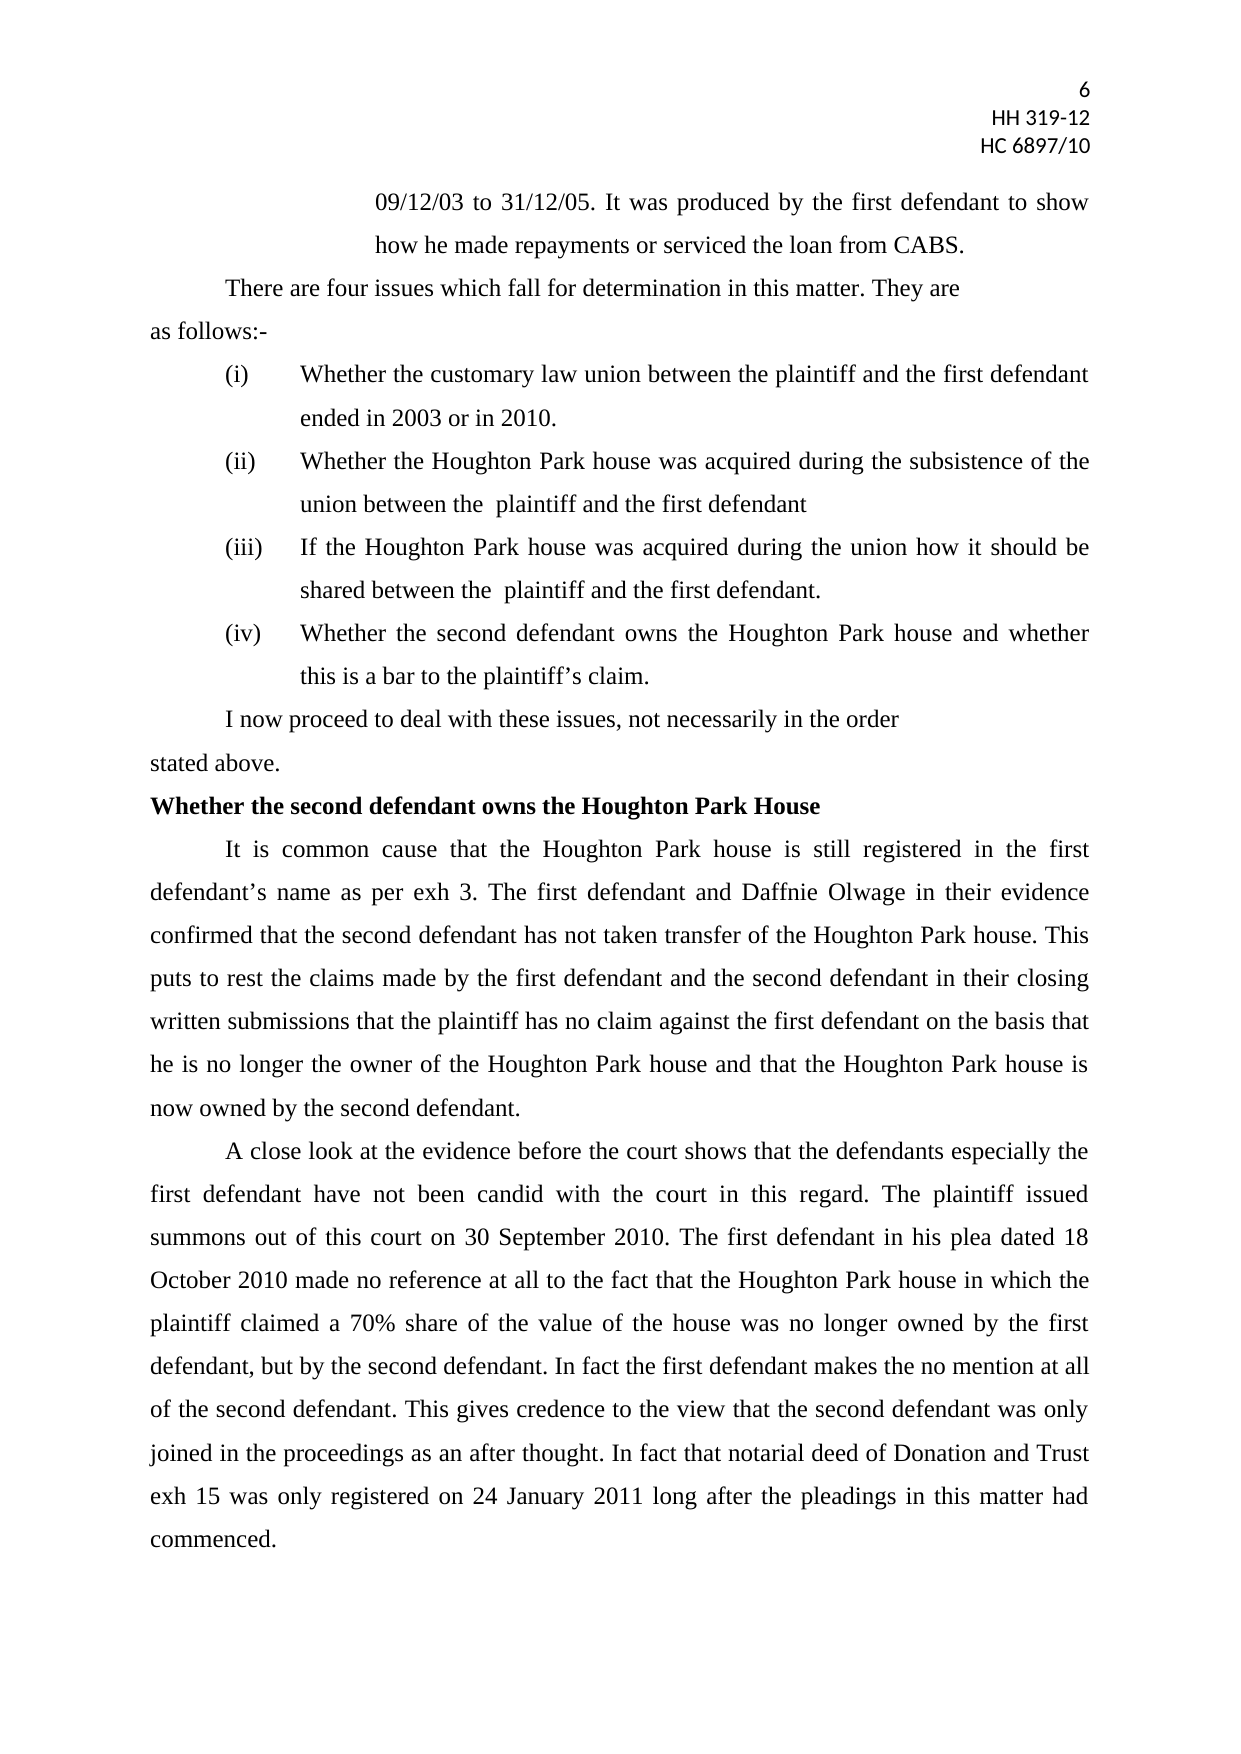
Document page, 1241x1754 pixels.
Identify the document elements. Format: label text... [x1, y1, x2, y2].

text I now proceed to deal with these issues, not necessarily in the order [225, 704, 1090, 733]
text It is common cause that the Houghton Park house is still registered in the first defendant’s name as per exh 3. The first defendant and Daffnie Olwage in their evidence confirmed that the second defendant has not taken transfer of the Houghton Park house. This puts to rest the claims made by the first defendant and the second defendant in their closing written submissions that the plaintiff has no claim against the first defendant on the basis that he is no longer the owner of the Houghton Park house and that the Houghton Park house is now owned by the second defendant. [150, 834, 1090, 1121]
text Whether the second defendant owns the Houghton Park House [150, 791, 1090, 819]
list If the Houghton Park house was acquired during the union how it should be shared between the plaintiff and the first defendant. [225, 532, 1090, 604]
text There are four issues which fall for determination in this matter. They are [225, 273, 1090, 302]
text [225, 187, 1090, 259]
text A close look at the evidence before the court shows that the defendants especially the first defendant have not been candid with the court in this regard. The plaintiff issued summons out of this court on 30 September 2010. The first defendant in his plea dated 18 October 2010 made no reference at all to the fact that the Houghton Park house in which the plaintiff claimed a 70% share of the value of the house was no longer owned by the first defendant, but by the second defendant. In fact the first defendant makes the no mention at all of the second defendant. This gives credence to the view that the second defendant was only joined in the proceedings as an after thought. In fact that notarial deed of Donation and Trust exh 15 was only registered on 24 January 2011 long after the pleadings in this matter had commenced. [150, 1136, 1090, 1553]
text stated above. [150, 748, 1090, 776]
list Whether the second defendant owns the Houghton Park house and whether this is a bar to the plaintiff’s claim. [225, 618, 1090, 690]
text as follows:- [150, 316, 1090, 345]
list Whether the Houghton Park house was acquired during the subsistence of the union between the plaintiff and the first defendant [225, 446, 1090, 518]
list Whether the customary law union between the plaintiff and the first defendant ended in 2003 or in 2010. [225, 359, 1090, 431]
